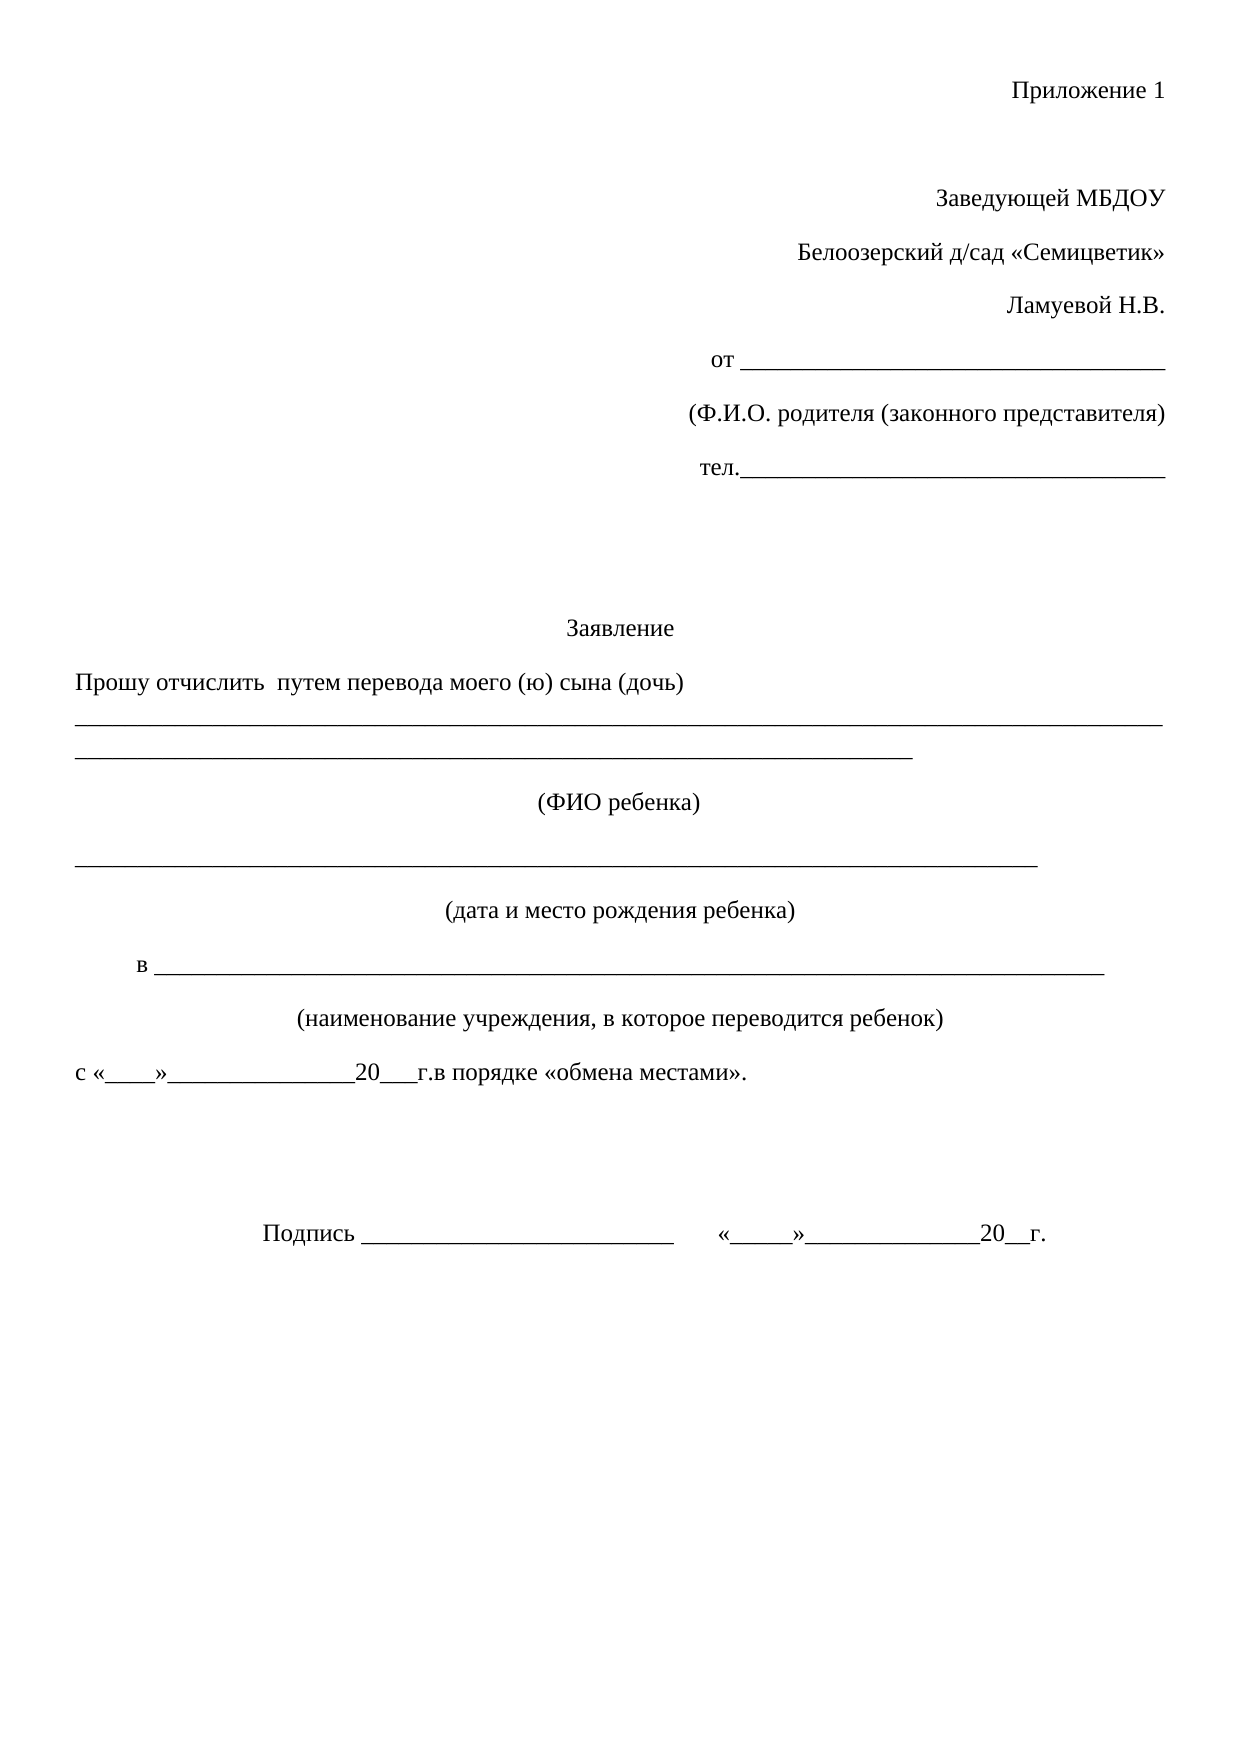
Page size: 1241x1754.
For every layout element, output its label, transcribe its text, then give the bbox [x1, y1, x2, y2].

text в ____________________________________________________________________________ [75, 949, 1165, 978]
text с «____»_______________20___г.в порядке «обмена местами». [75, 1057, 1165, 1085]
text от __________________________________ [75, 344, 1165, 373]
text (Ф.И.О. родителя (законного представителя) [75, 398, 1165, 427]
text Заявление [75, 613, 1165, 642]
text (ФИО ребенка) [75, 787, 1165, 816]
text Ламуевой Н.В. [75, 290, 1165, 319]
text _____________________________________________________________________________ [75, 841, 1165, 870]
text Заведующей МБДОУ [75, 183, 1165, 211]
text (наименование учреждения, в которое переводится ребенок) [75, 1003, 1165, 1031]
text Прошу отчислить путем перевода моего (ю) сына (дочь) __________________________________________________________________________________________________________________________________________________________ [75, 667, 1165, 762]
text Приложение 1 [75, 75, 1165, 104]
text Подпись _________________________ «_____»______________20__г. [75, 1218, 1165, 1247]
text (дата и место рождения ребенка) [75, 895, 1165, 924]
text тел.__________________________________ [75, 452, 1165, 481]
text Белоозерский д/сад «Семицветик» [75, 237, 1165, 265]
